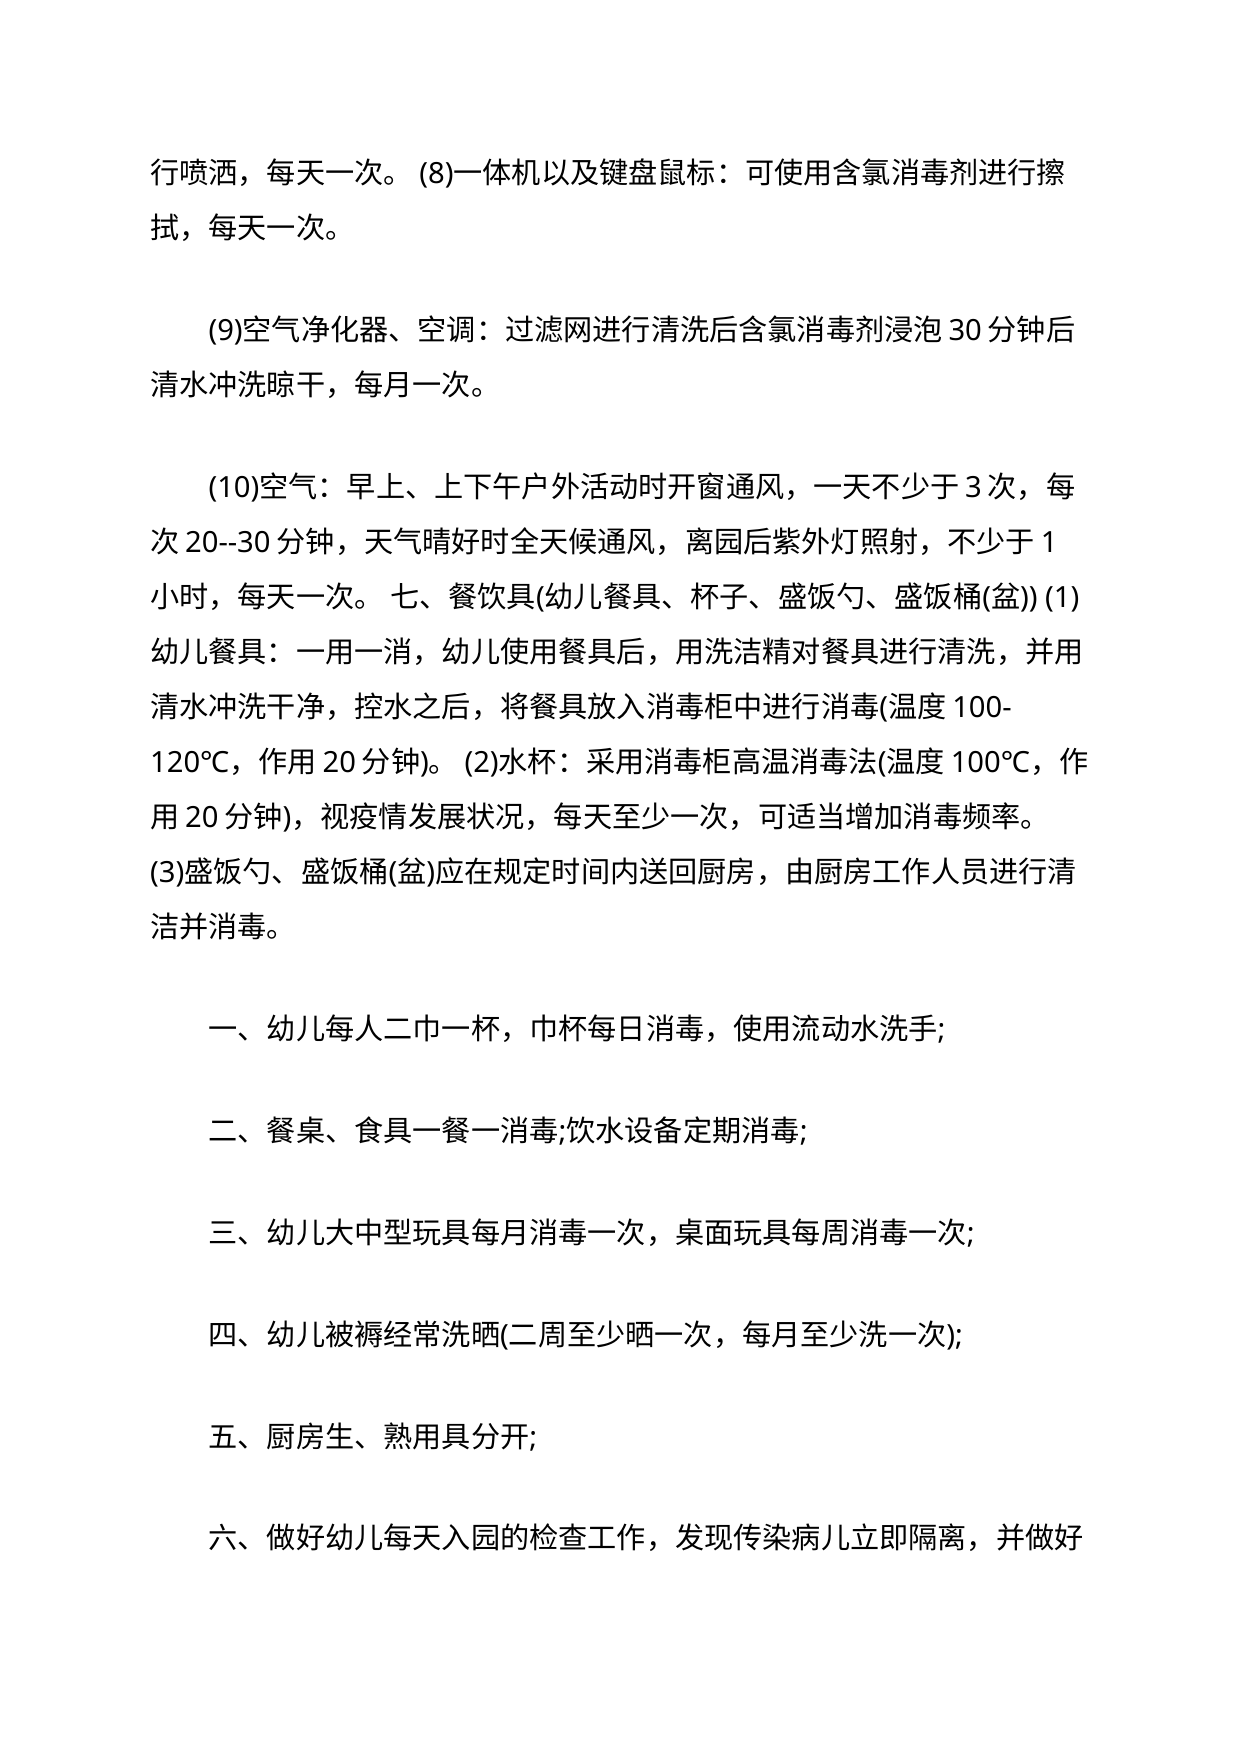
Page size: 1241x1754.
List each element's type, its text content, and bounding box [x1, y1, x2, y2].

text 三、幼儿大中型玩具每月消毒一次，桌面玩具每周消毒一次; [150, 1209, 1090, 1252]
text (9)空气净化器、空调：过滤网进行清洗后含氯消毒剂浸泡30分钟后清水冲洗晾干，每月一次。 [150, 307, 1090, 404]
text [150, 150, 1090, 247]
text 四、幼儿被褥经常洗晒(二周至少晒一次，每月至少洗一次); [150, 1311, 1090, 1353]
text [150, 1515, 1090, 1557]
text 一、幼儿每人二巾一杯，巾杯每日消毒，使用流动水洗手; [150, 1005, 1090, 1048]
text 二、餐桌、食具一餐一消毒;饮水设备定期消毒; [150, 1107, 1090, 1149]
text 五、厨房生、熟用具分开; [150, 1413, 1090, 1456]
text (10)空气：早上、上下午户外活动时开窗通风，一天不少于3次，每次20--30分钟，天气晴好时全天候通风，离园后紫外灯照射，不少于1小时，每天一次。 七、餐饮具(幼儿餐具、杯子、盛饭勺、盛饭桶(盆)) (1)幼儿餐具：一用一消，幼儿使用餐具后，用洗洁精对餐具进行清洗，并用清水冲洗干净，控水之后，将餐具放入消毒柜中进行消毒(温度100-120℃，作用20分钟)。 (2)水杯：采用消毒柜高温消毒法(温度100℃，作用20分钟)，视疫情发展状况，每天至少一次，可适当增加消毒频率。 (3)盛饭勺、盛饭桶(盆)应在规定时间内送回厨房，由厨房工作人员进行清洁并消毒。 [150, 463, 1090, 946]
